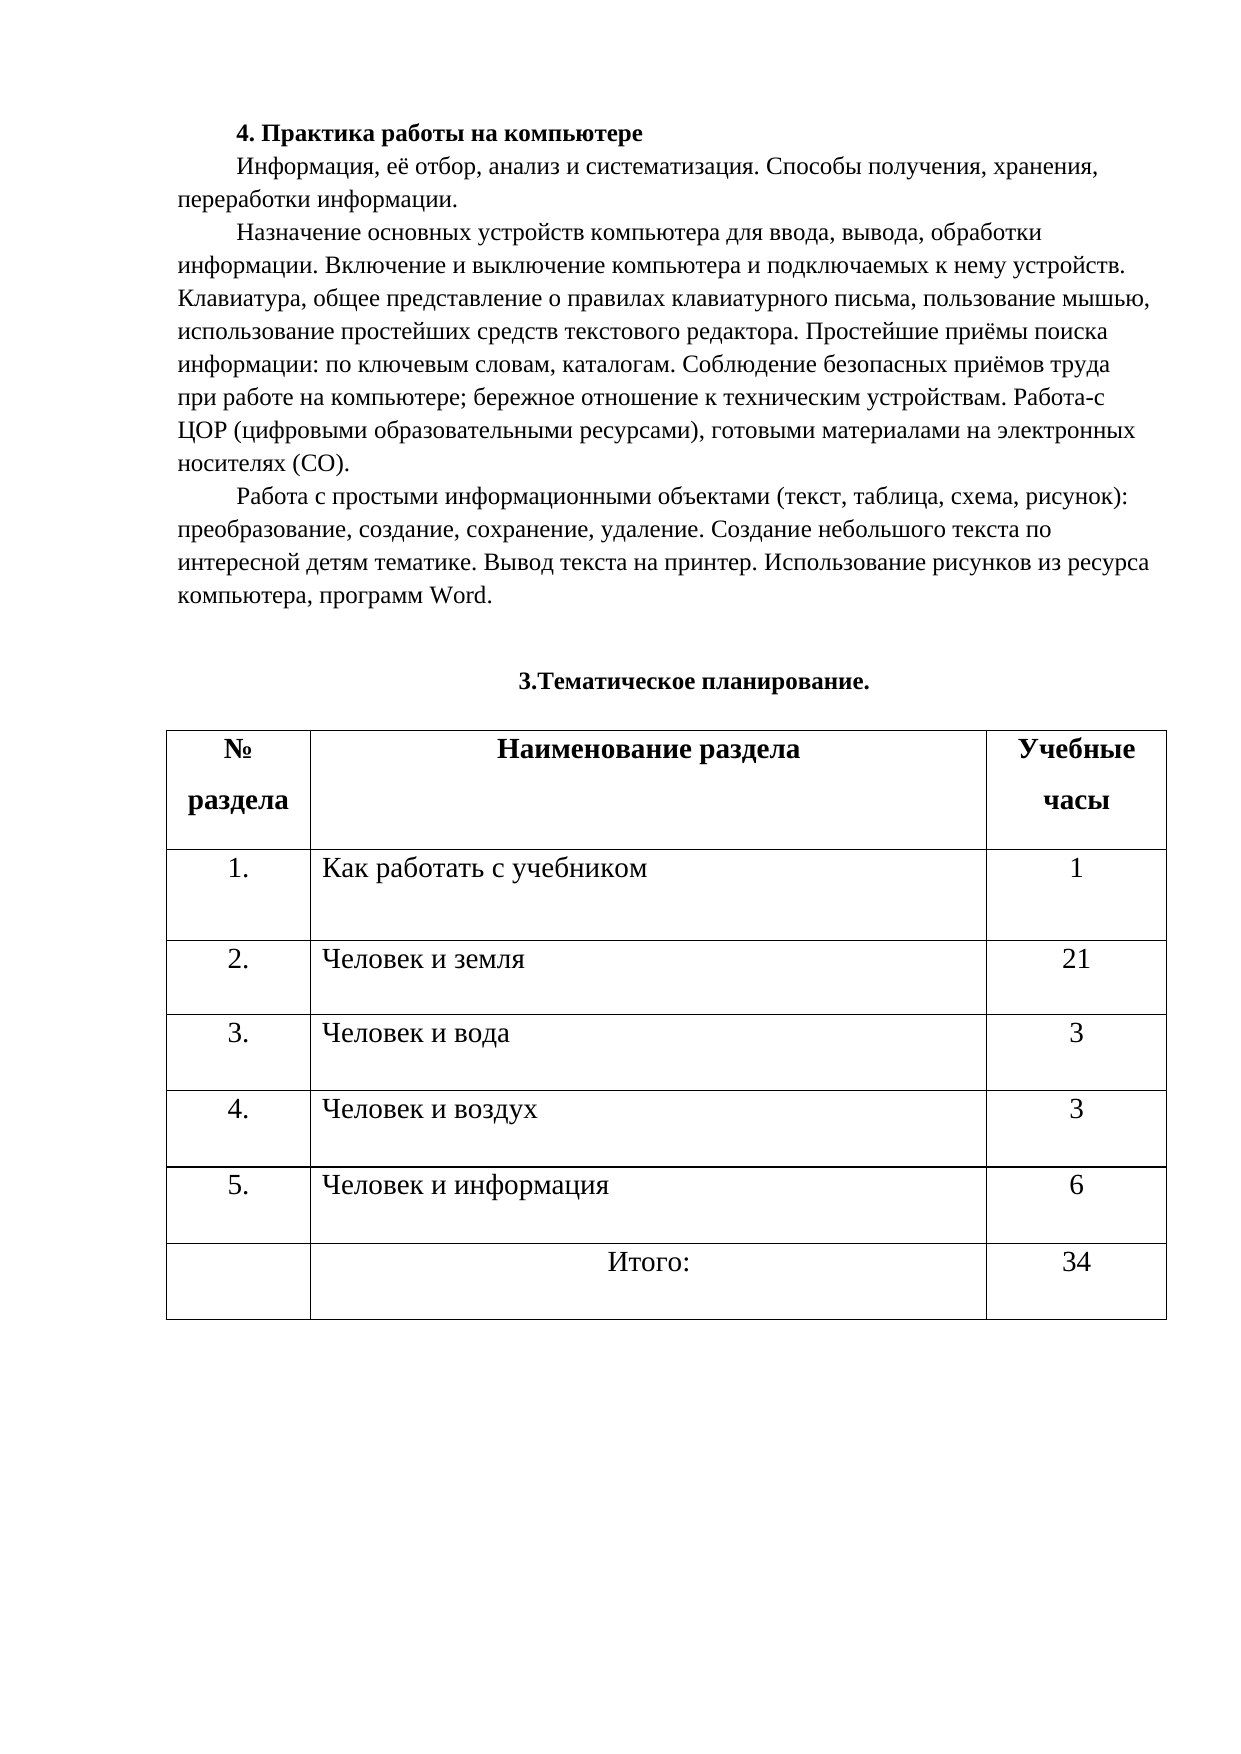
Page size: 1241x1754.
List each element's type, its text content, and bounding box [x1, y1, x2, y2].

table_cell 3 [987, 1091, 1166, 1166]
text Работа с простыми информационными объектами (текст, таблица, схема, рисунок): преобразование, создание, сохранение, удаление. Создание небольшого текста по интересной детям тематике. Вывод текста на принтер. Использование рисунков из ресурса компьютера, программ Word. [177, 481, 1152, 609]
text Информация, её отбор, анализ и систематизация. Способы получения, хранения, переработки информации. [177, 151, 1152, 213]
table_cell Человек и земля [311, 941, 986, 1014]
table_header № раздела [167, 731, 310, 849]
table_cell 2. [167, 941, 310, 1014]
text Назначение основных устройств компьютера для ввода, вывода, обработки информации. Включение и выключение компьютера и подключаемых к нему устройств. Клавиатура, общее представление о правилах клавиатурного письма, пользование мышью, использование простейших средств текстового редактора. Простейшие приёмы поиска информации: по ключевым словам, каталогам. Соблюдение безопасных приёмов труда при работе на компьютере; бережное отношение к техническим устройствам. Работа-с ЦОР (цифровыми образовательными ресурсами), готовыми материалами на электронных носителях (СО). [177, 217, 1152, 477]
table_header Учебные часы [987, 731, 1166, 849]
table_cell 1 [987, 850, 1166, 940]
table_cell Человек и вода [311, 1015, 986, 1090]
table_cell 1. [167, 850, 310, 940]
text 3.Тематическое планирование. [236, 666, 1152, 695]
text 4. Практика работы на компьютере [177, 118, 1152, 147]
table_cell 34 [987, 1244, 1166, 1319]
table_cell Человек и воздух [311, 1091, 986, 1166]
table_cell 6 [987, 1168, 1166, 1243]
table_cell Как работать с учебником [311, 850, 986, 940]
table_cell 4. [167, 1091, 310, 1166]
table_cell 21 [987, 941, 1166, 1014]
table_cell 3. [167, 1015, 310, 1090]
table_header Наименование раздела [311, 731, 986, 849]
table_cell 3 [987, 1015, 1166, 1090]
table_cell 5. [167, 1168, 310, 1243]
table_cell Человек и информация [311, 1168, 986, 1243]
table_cell Итого: [311, 1244, 986, 1319]
table_cell [167, 1244, 310, 1319]
